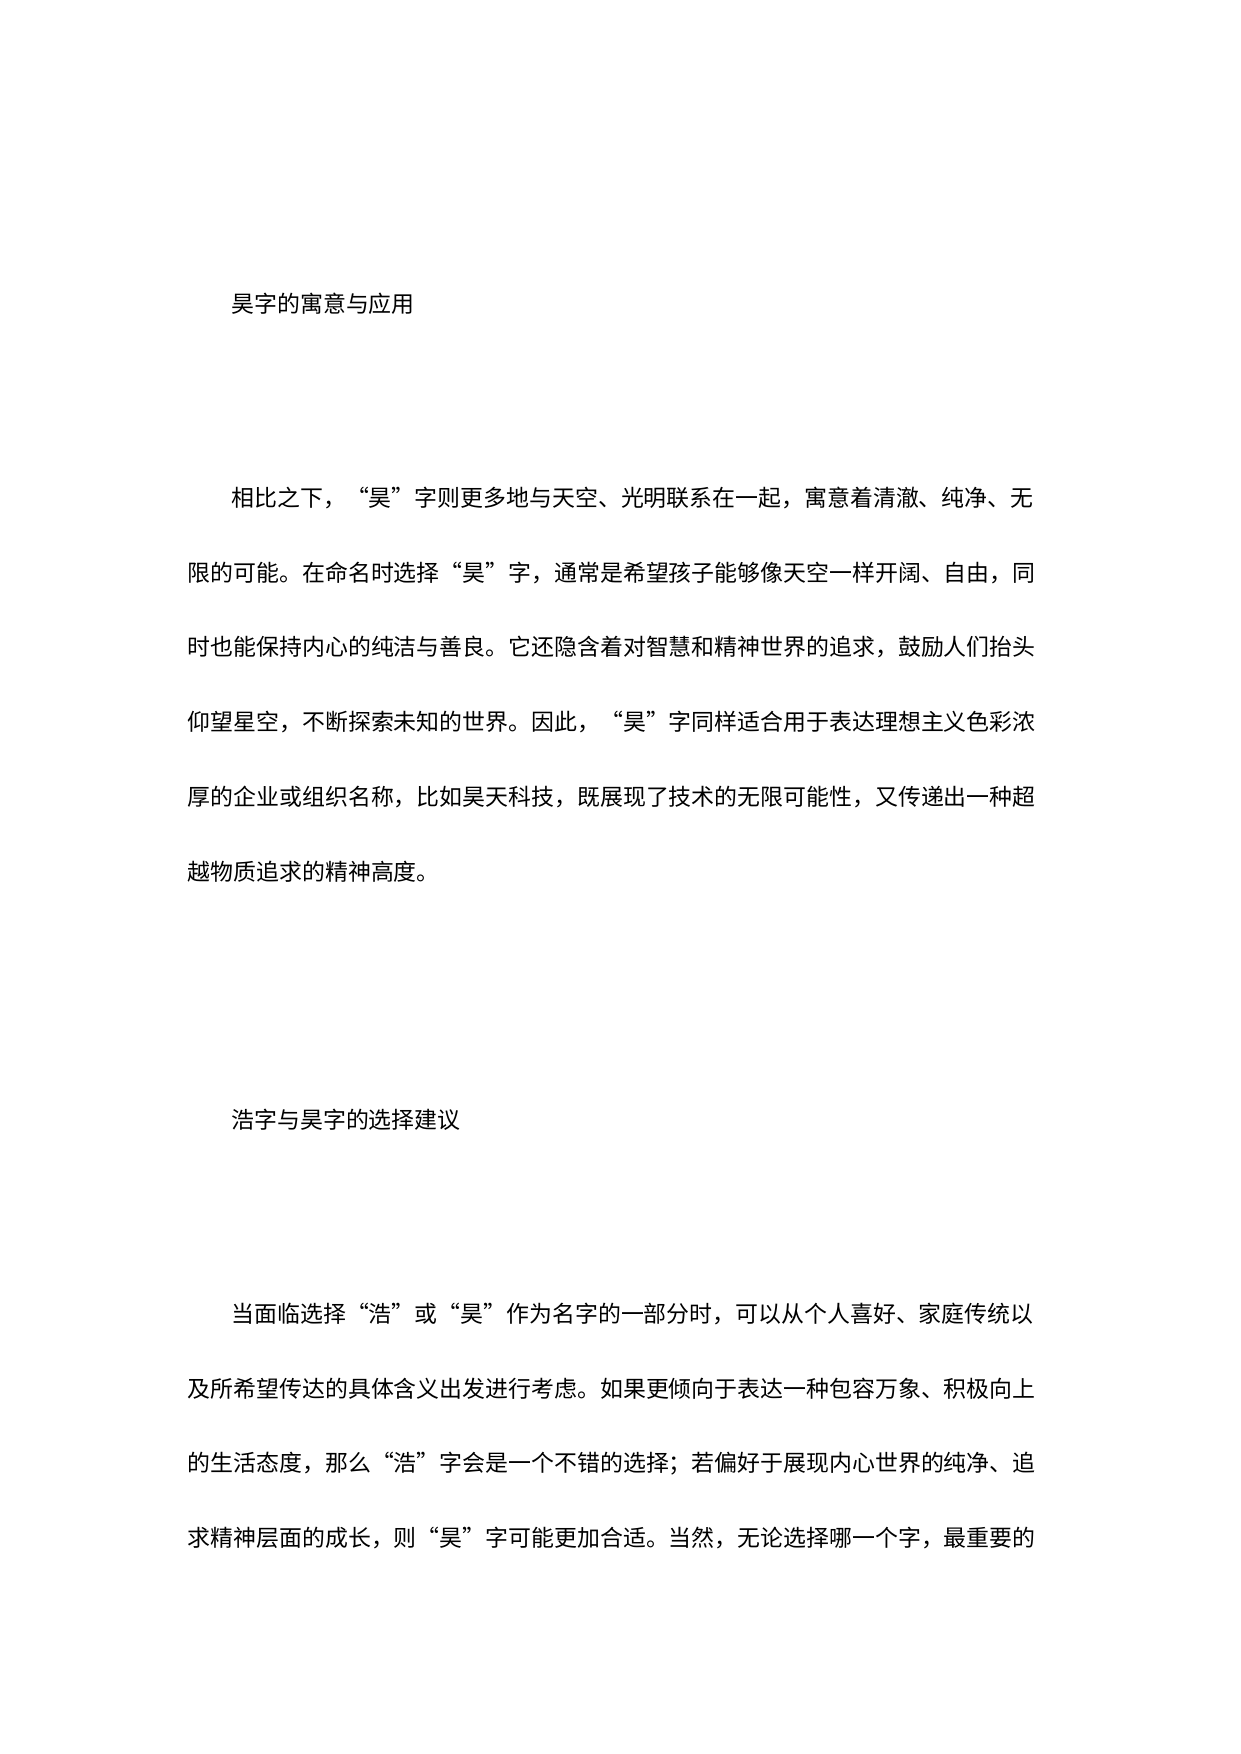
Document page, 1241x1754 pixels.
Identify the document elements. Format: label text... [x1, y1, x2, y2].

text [187, 1280, 1053, 1569]
text 相比之下，“昊”字则更多地与天空、光明联系在一起，寓意着清澈、纯净、无限的可能。在命名时选择“昊”字，通常是希望孩子能够像天空一样开阔、自由，同时也能保持内心的纯洁与善良。它还隐含着对智慧和精神世界的追求，鼓励人们抬头仰望星空，不断探索未知的世界。因此，“昊”字同样适合用于表达理想主义色彩浓厚的企业或组织名称，比如昊天科技，既展现了技术的无限可能性，又传递出一种超越物质追求的精神高度。 [187, 464, 1053, 902]
text 昊字的寓意与应用 [187, 270, 1053, 335]
text 浩字与昊字的选择建议 [187, 1086, 1053, 1151]
